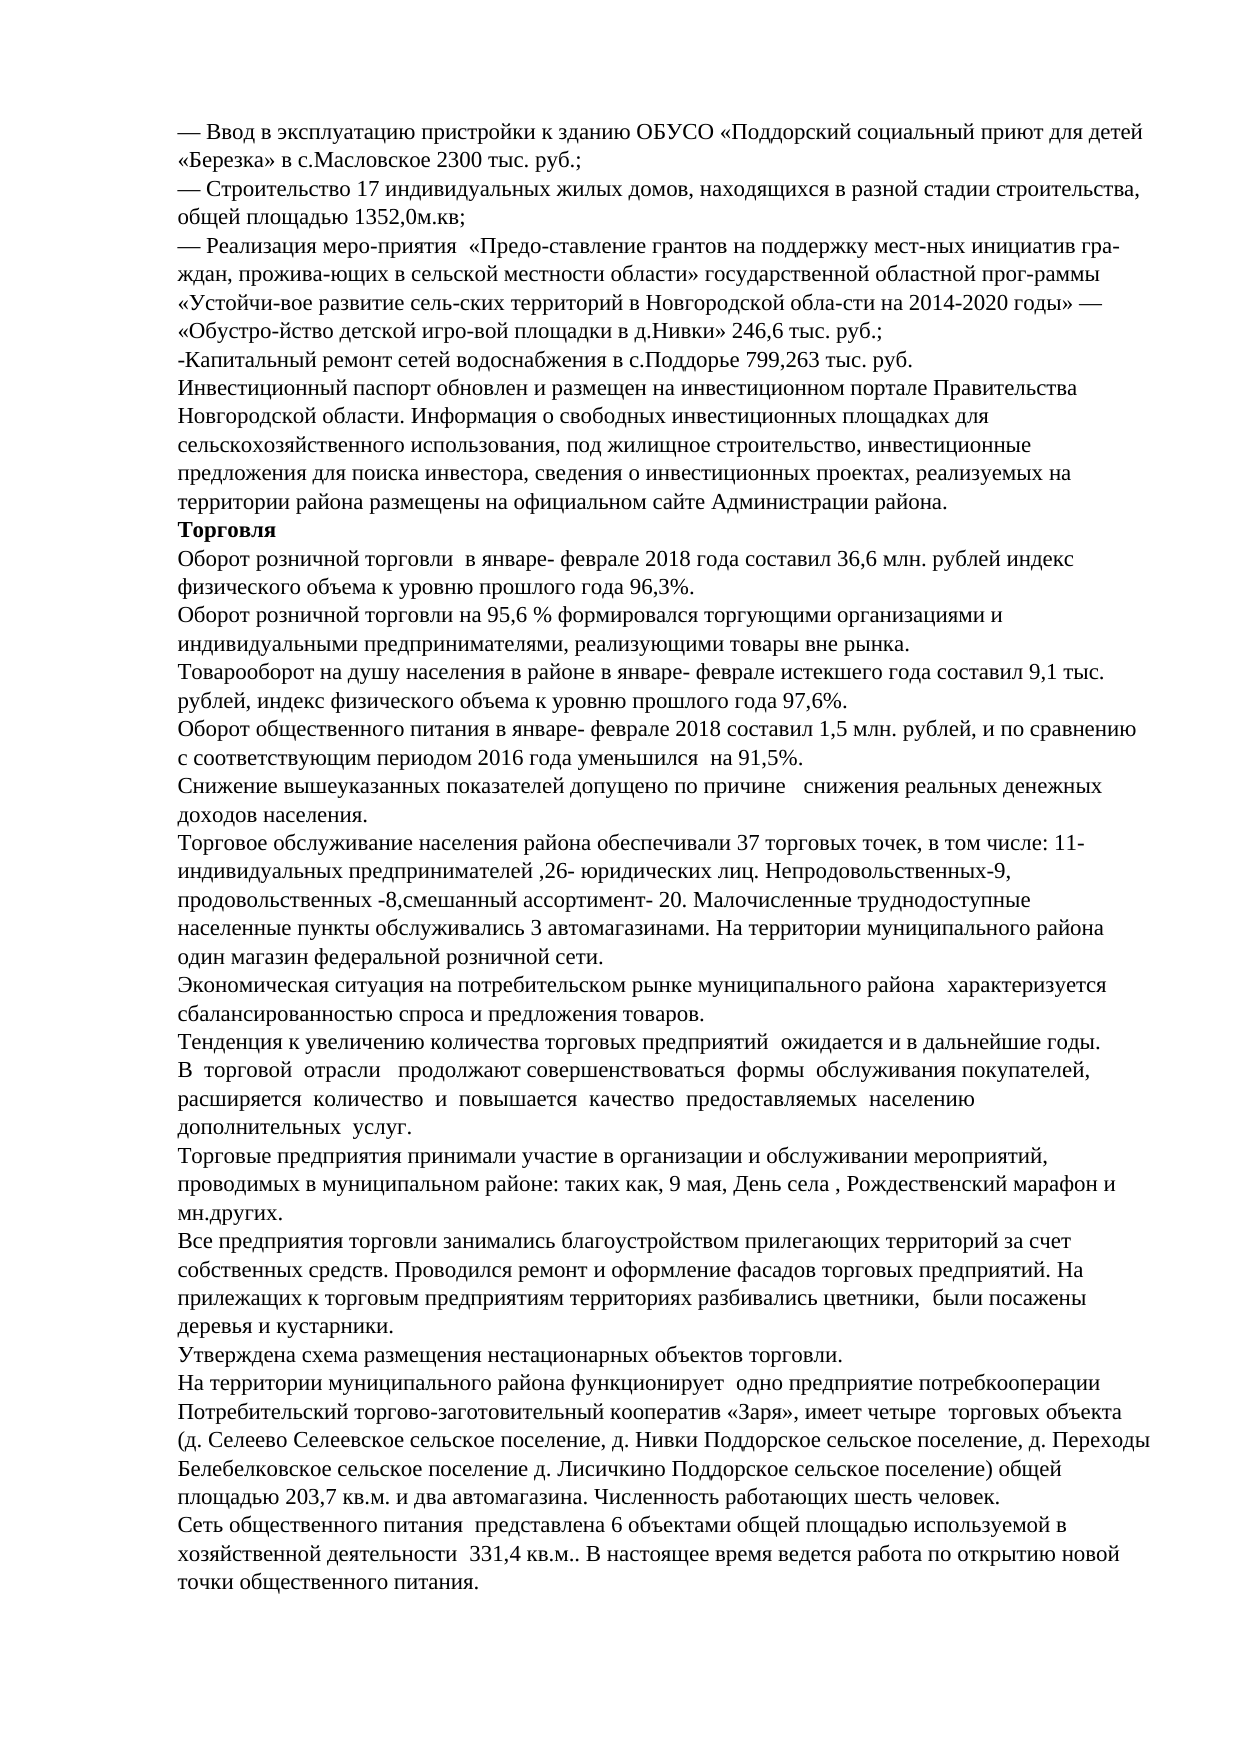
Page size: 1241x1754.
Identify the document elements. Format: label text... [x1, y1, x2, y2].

text Снижение вышеуказанных показателей допущено по причине снижения реальных денежных доходов населения. [177, 772, 1152, 827]
text — Реализация меро-приятия «Предо-ставление грантов на поддержку мест-ных инициатив гра-ждан, прожива-ющих в сельской местности области» государственной областной прог-раммы «Устойчи-вое развитие сель-ских территорий в Новгородской обла-сти на 2014-2020 годы» — «Обустро-йство детской игро-вой площадки в д.Нивки» 246,6 тыс. руб.; [177, 232, 1152, 343]
text Оборот розничной торговли в январе- феврале 2018 года составил 36,6 млн. рублей индекс физического объема к уровню прошлого года 96,3%. [177, 545, 1152, 599]
text Утверждена схема размещения нестационарных объектов торговли. [177, 1341, 1152, 1367]
text Все предприятия торговли занимались благоустройством прилегающих территорий за счет собственных средств. Проводился ремонт и оформление фасадов торговых предприятий. На прилежащих к торговым предприятиям территориях разбивались цветники, были посажены деревья и кустарники. [177, 1227, 1152, 1339]
text Сеть общественного питания представлена 6 объектами общей площадью используемой в хозяйственной деятельности 331,4 кв.м.. В настоящее время ведется работа по открытию новой точки общественного питания. [177, 1512, 1152, 1595]
text Торговые предприятия принимали участие в организации и обслуживании мероприятий, проводимых в муниципальном районе: таких как, 9 мая, День села , Рождественский марафон и мн.других. [177, 1142, 1152, 1225]
text Торговое обслуживание населения района обеспечивали 37 торговых точек, в том числе: 11- индивидуальных предпринимателей ,26- юридических лиц. Непродовольственных-9, продовольственных -8,смешанный ассортимент- 20. Малочисленные труднодоступные населенные пункты обслуживались 3 автомагазинами. На территории муниципального района один магазин федеральной розничной сети. [177, 829, 1152, 969]
text Торговля [177, 516, 1152, 543]
text Товарооборот на душу населения в районе в январе- феврале истекшего года составил 9,1 тыс. рублей, индекс физического объема к уровню прошлого года 97,6%. [177, 658, 1152, 713]
text Оборот общественного питания в январе- феврале 2018 составил 1,5 млн. рублей, и по сравнению с соответствующим периодом 2016 года уменьшился на 91,5%. [177, 715, 1152, 770]
text Инвестиционный паспорт обновлен и размещен на инвестиционном портале Правительства Новгородской области. Информация о свободных инвестиционных площадках для сельскохозяйственного использования, под жилищное строительство, инвестиционные предложения для поиска инвестора, сведения о инвестиционных проектах, реализуемых на территории района размещены на официальном сайте Администрации района. [177, 374, 1152, 514]
text Экономическая ситуация на потребительском рынке муниципального района характеризуется сбалансированностью спроса и предложения товаров. [177, 971, 1152, 1026]
text Тенденция к увеличению количества торговых предприятий ожидается и в дальнейшие годы. [177, 1028, 1152, 1054]
text На территории муниципального района функционирует одно предприятие потребкооперации Потребительский торгово-заготовительный кооператив «Заря», имеет четыре торговых объекта (д. Селеево Селеевское сельское поселение, д. Нивки Поддорское сельское поселение, д. Переходы Белебелковское сельское поселение д. Лисичкино Поддорское сельское поселение) общей площадью 203,7 кв.м. и два автомагазина. Численность работающих шесть человек. [177, 1369, 1152, 1509]
text В торговой отрасли продолжают совершенствоваться формы обслуживания покупателей, расширяется количество и повышается качество предоставляемых населению дополнительных услуг. [177, 1057, 1152, 1140]
text Оборот розничной торговли на 95,6 % формировался торгующими организациями и индивидуальными предпринимателями, реализующими товары вне рынка. [177, 602, 1152, 656]
text — Ввод в эксплуатацию пристройки к зданию ОБУСО «Поддорский социальный приют для детей «Березка» в с.Масловское 2300 тыс. руб.; [177, 118, 1152, 173]
text — Строительство 17 индивидуальных жилых домов, находящихся в разной стадии строительства, общей площадью 1352,0м.кв; [177, 175, 1152, 230]
text -Капитальный ремонт сетей водоснабжения в с.Поддорье 799,263 тыс. руб. [177, 346, 1152, 372]
